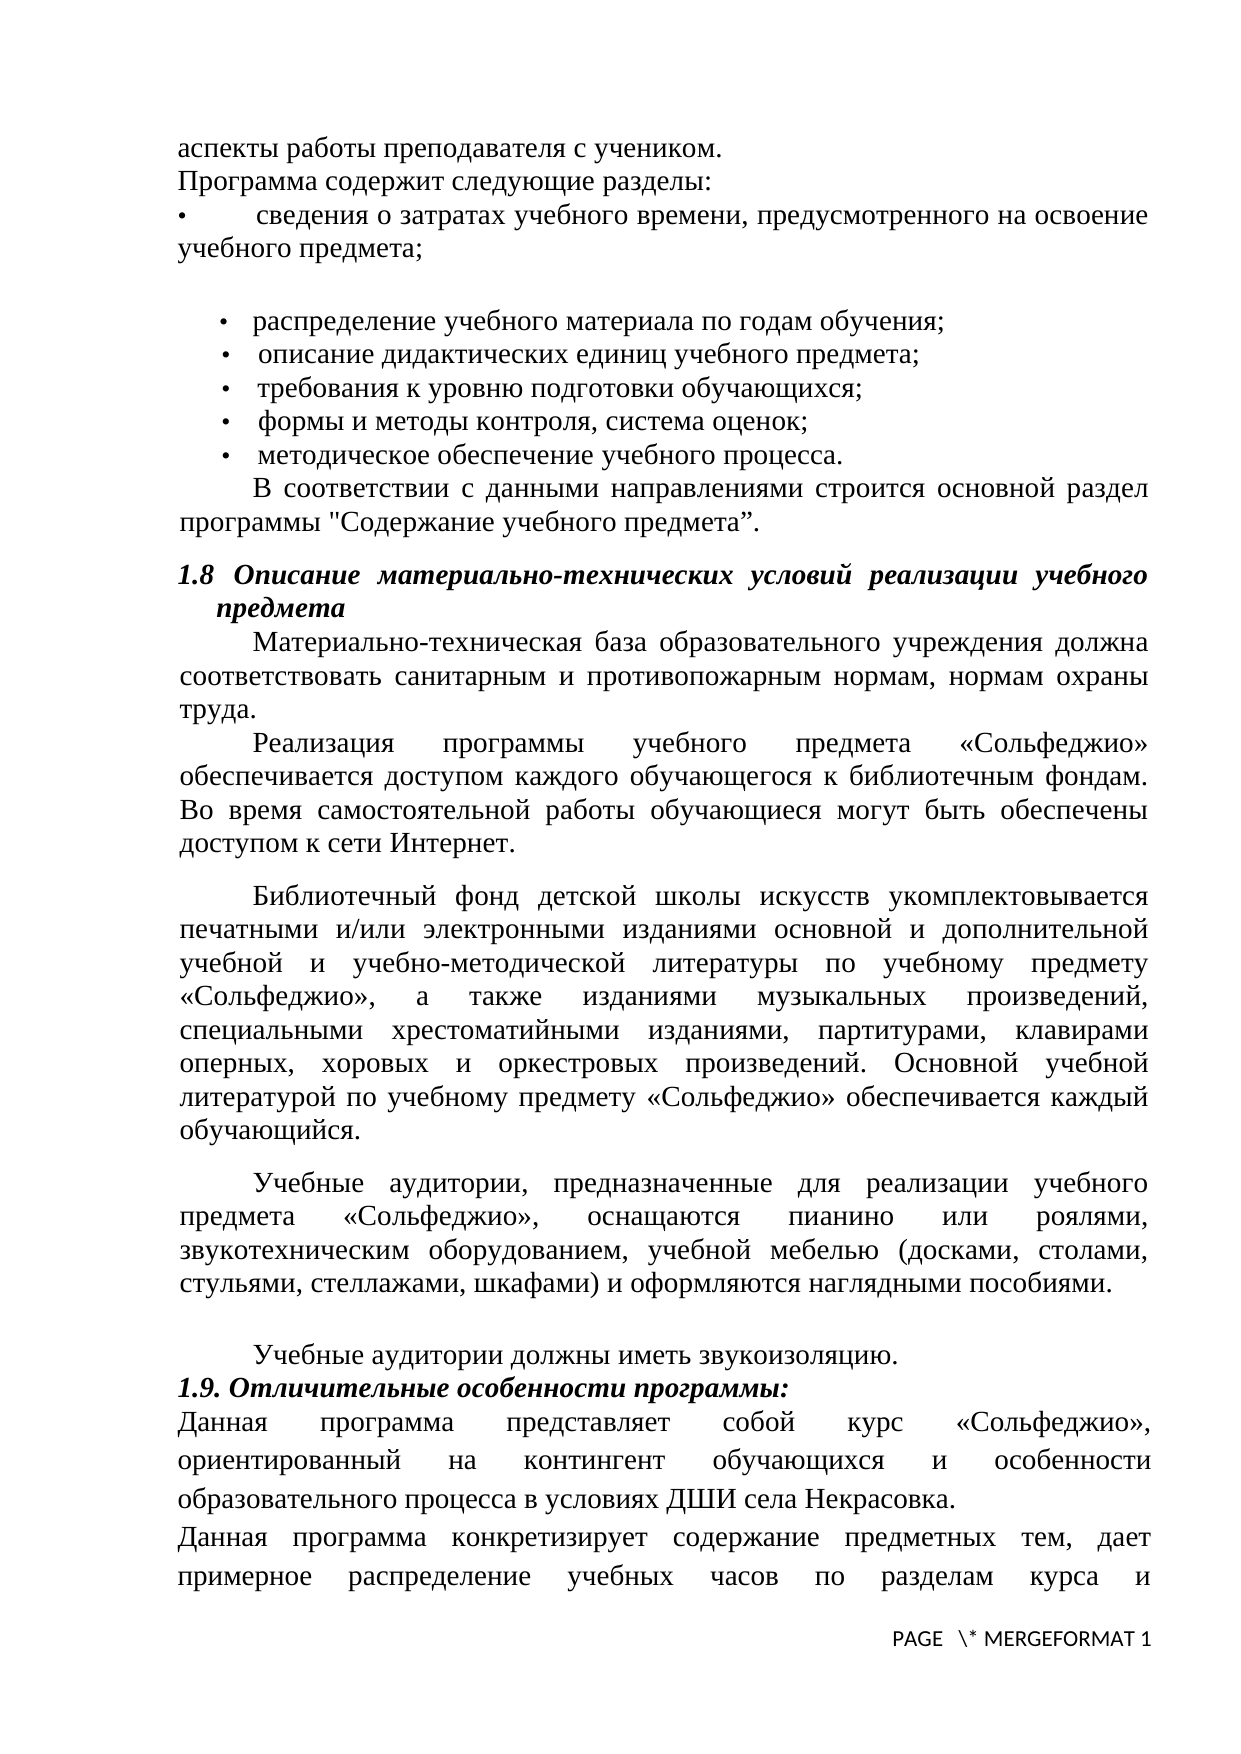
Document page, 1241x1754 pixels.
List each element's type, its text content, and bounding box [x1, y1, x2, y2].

text В соответствии с данными направлениями строится основной раздел программы "Содержание учебного предмета”. [179, 470, 1149, 537]
list распределение учебного материала по годам обучения; [219, 303, 1152, 336]
text Реализация программы учебного предмета «Сольфеджио» обеспечивается доступом каждого обучающегося к библиотечным фондам. Во время самостоятельной работы обучающиеся могут быть обеспечены доступом к сети Интернет. [179, 725, 1149, 859]
list формы и методы контроля, система оценок; [221, 403, 1152, 437]
list описание дидактических единиц учебного предмета; [221, 336, 1152, 370]
text Учебные аудитории должны иметь звукоизоляцию. [179, 1337, 1152, 1370]
list сведения о затратах учебного времени, предусмотренного на освоение учебного предмета; [177, 197, 1149, 264]
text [177, 130, 1149, 163]
text Материально-техническая база образовательного учреждения должна соответствовать санитарным и противопожарным нормам, нормам охраны труда. [179, 624, 1149, 725]
text Данная программа представляет собой курс «Сольфеджио», ориентированный на контингент обучающихся и особенности образовательного процесса в условиях ДШИ села Некрасовка. [177, 1404, 1152, 1514]
list Описание материально-технических условий реализации учебного предмета [177, 557, 1149, 624]
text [177, 1519, 1152, 1592]
text Программа содержит следующие разделы: [177, 163, 1152, 197]
text Библиотечный фонд детской школы искусств укомплектовывается печатными и/или электронными изданиями основной и дополнительной учебной и учебно-методической литературы по учебному предмету «Сольфеджио», а также изданиями музыкальных произведений, специальными хрестоматийными изданиями, партитурами, клавирами оперных, хоровых и оркестровых произведений. Основной учебной литературой по учебному предмету «Сольфеджио» обеспечивается каждый обучающийся. [179, 878, 1149, 1146]
text Учебные аудитории, предназначенные для реализации учебного предмета «Сольфеджио», оснащаются пианино или роялями, звукотехническим оборудованием, учебной мебелью (досками, столами, стульями, стеллажами, шкафами) и оформляются наглядными пособиями. [179, 1165, 1149, 1299]
text 1.9. Отличительные особенности программы: [177, 1370, 1152, 1404]
list требования к уровню подготовки обучающихся; [221, 370, 1152, 403]
list методическое обеспечение учебного процесса. [221, 437, 1152, 470]
